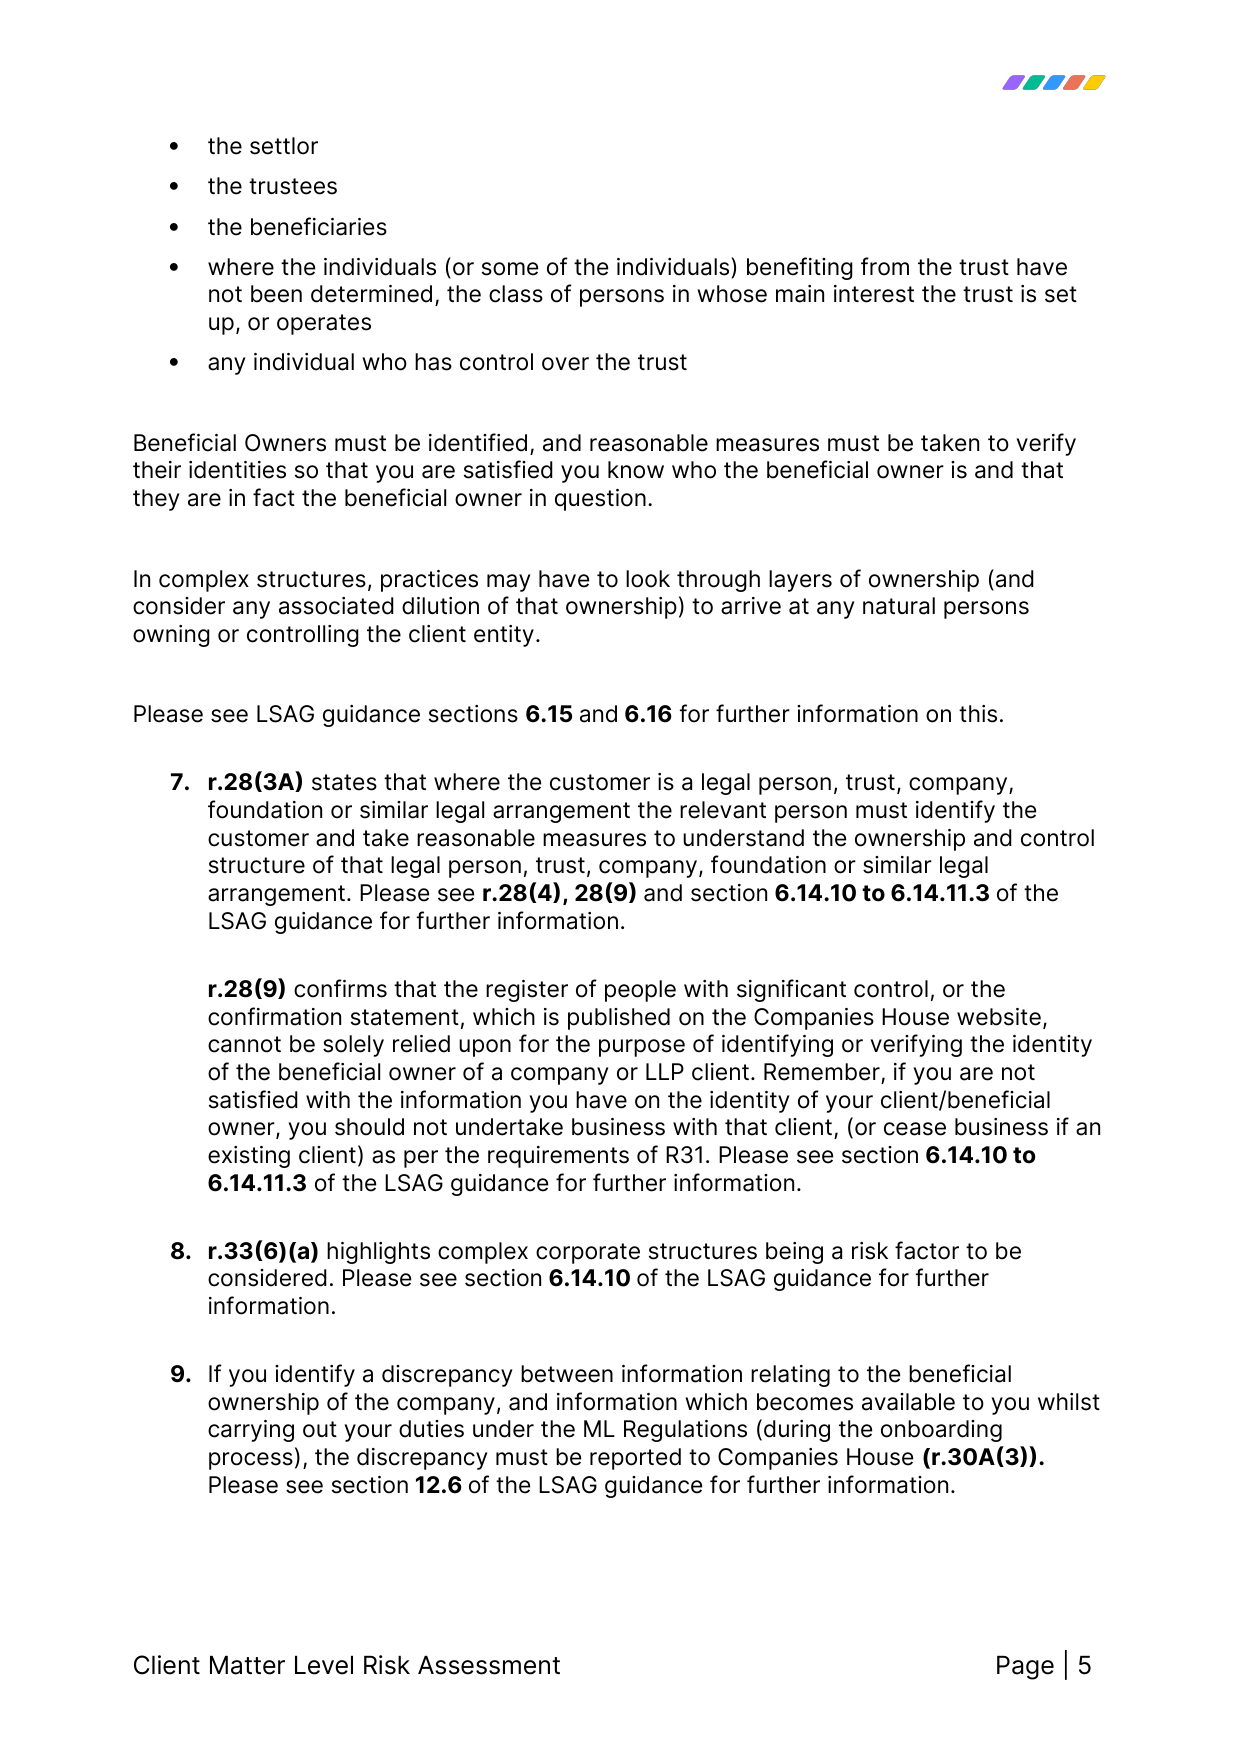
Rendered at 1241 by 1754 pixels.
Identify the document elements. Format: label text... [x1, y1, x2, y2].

text In complex structures, practices may have to look through layers of ownership (and consider any associated dilution of that ownership) to arrive at any natural persons owning or controlling the client entity. [132, 565, 1108, 648]
text r.28(9) confirms that the register of people with significant control, or the confirmation statement, which is published on the Companies House website, cannot be solely relied upon for the purpose of identifying or verifying the identity of the beneficial owner of a company or LLP client. Remember, if you are not satisfied with the information you have on the identity of your client/beneficial owner, you should not undertake business with that client, (or cease business if an existing client) as per the requirements of R31. Please see section 6.14.10 to 6.14.11.3 of the LSAG guidance for further information. [207, 975, 1108, 1197]
text Please see LSAG guidance sections 6.15 and 6.16 for further information on this. [132, 701, 1108, 728]
picture [1000, 73, 1108, 92]
list the beneficiaries [170, 213, 1108, 240]
list the settlor [170, 132, 1108, 160]
list If you identify a discrepancy between information relating to the beneficial ownership of the company, and information which becomes available to you whilst carrying out your duties under the ML Regulations (during the onboarding process), the discrepancy must be reported to Companies House (r.30A(3)). Please see section 12.6 of the LSAG guidance for further information. [170, 1360, 1108, 1499]
list the trustees [170, 172, 1108, 200]
list r.28(3A) states that where the customer is a legal person, trust, company, foundation or similar legal arrangement the relevant person must identify the customer and take reasonable measures to understand the ownership and control structure of that legal person, trust, company, foundation or similar legal arrangement. Please see r.28(4), 28(9) and section 6.14.10 to 6.14.11.3 of the LSAG guidance for further information. [170, 768, 1108, 935]
list any individual who has control over the trust [170, 348, 1108, 376]
list where the individuals (or some of the individuals) benefiting from the trust have not been determined, the class of persons in whose main interest the trust is set up, or operates [170, 253, 1108, 336]
text Beneficial Owners must be identified, and reasonable measures must be taken to verify their identities so that you are satisfied you know who the beneficial owner is and that they are in fact the beneficial owner in question. [132, 429, 1108, 512]
list r.33(6)(a) highlights complex corporate structures being a risk factor to be considered. Please see section 6.14.10 of the LSAG guidance for further information. [170, 1237, 1108, 1320]
